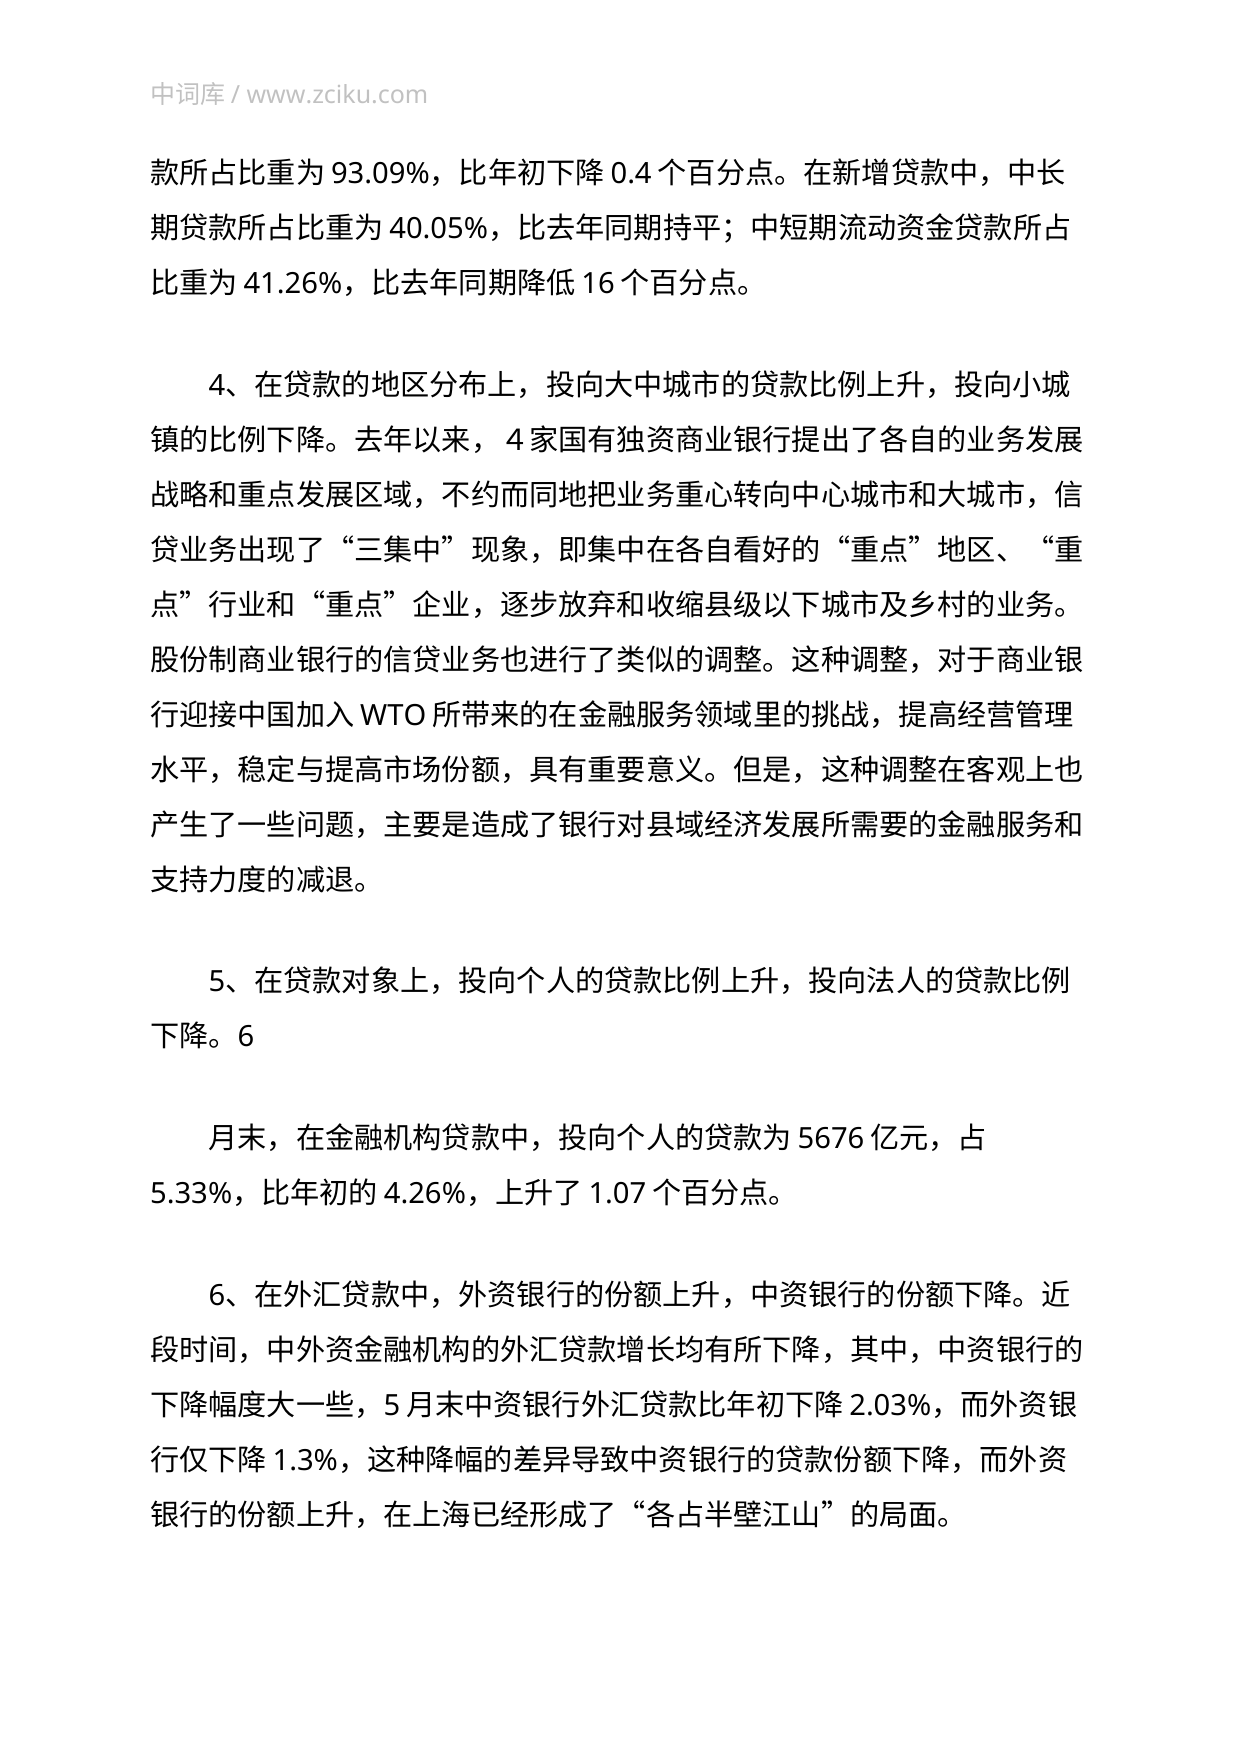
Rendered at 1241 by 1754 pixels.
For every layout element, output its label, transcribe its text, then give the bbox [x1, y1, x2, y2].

text 月末，在金融机构贷款中，投向个人的贷款为5676亿元，占5.33%，比年初的4.26%，上升了1.07个百分点。 [150, 1115, 1090, 1212]
text 6、在外汇贷款中，外资银行的份额上升，中资银行的份额下降。近段时间，中外资金融机构的外汇贷款增长均有所下降，其中，中资银行的下降幅度大一些，5月末中资银行外汇贷款比年初下降2.03%，而外资银行仅下降1.3%，这种降幅的差异导致中资银行的贷款份额下降，而外资银行的份额上升，在上海已经形成了“各占半壁江山”的局面。 [150, 1272, 1090, 1534]
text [150, 150, 1090, 302]
text 4、在贷款的地区分布上，投向大中城市的贷款比例上升，投向小城镇的比例下降。去年以来，４家国有独资商业银行提出了各自的业务发展战略和重点发展区域，不约而同地把业务重心转向中心城市和大城市，信贷业务出现了“三集中”现象，即集中在各自看好的“重点”地区、“重点”行业和“重点”企业，逐步放弃和收缩县级以下城市及乡村的业务。股份制商业银行的信贷业务也进行了类似的调整。这种调整，对于商业银行迎接中国加入WTO所带来的在金融服务领域里的挑战，提高经营管理水平，稳定与提高市场份额，具有重要意义。但是，这种调整在客观上也产生了一些问题，主要是造成了银行对县域经济发展所需要的金融服务和支持力度的减退。 [150, 362, 1090, 898]
text 5、在贷款对象上，投向个人的贷款比例上升，投向法人的贷款比例下降。6 [150, 958, 1090, 1055]
